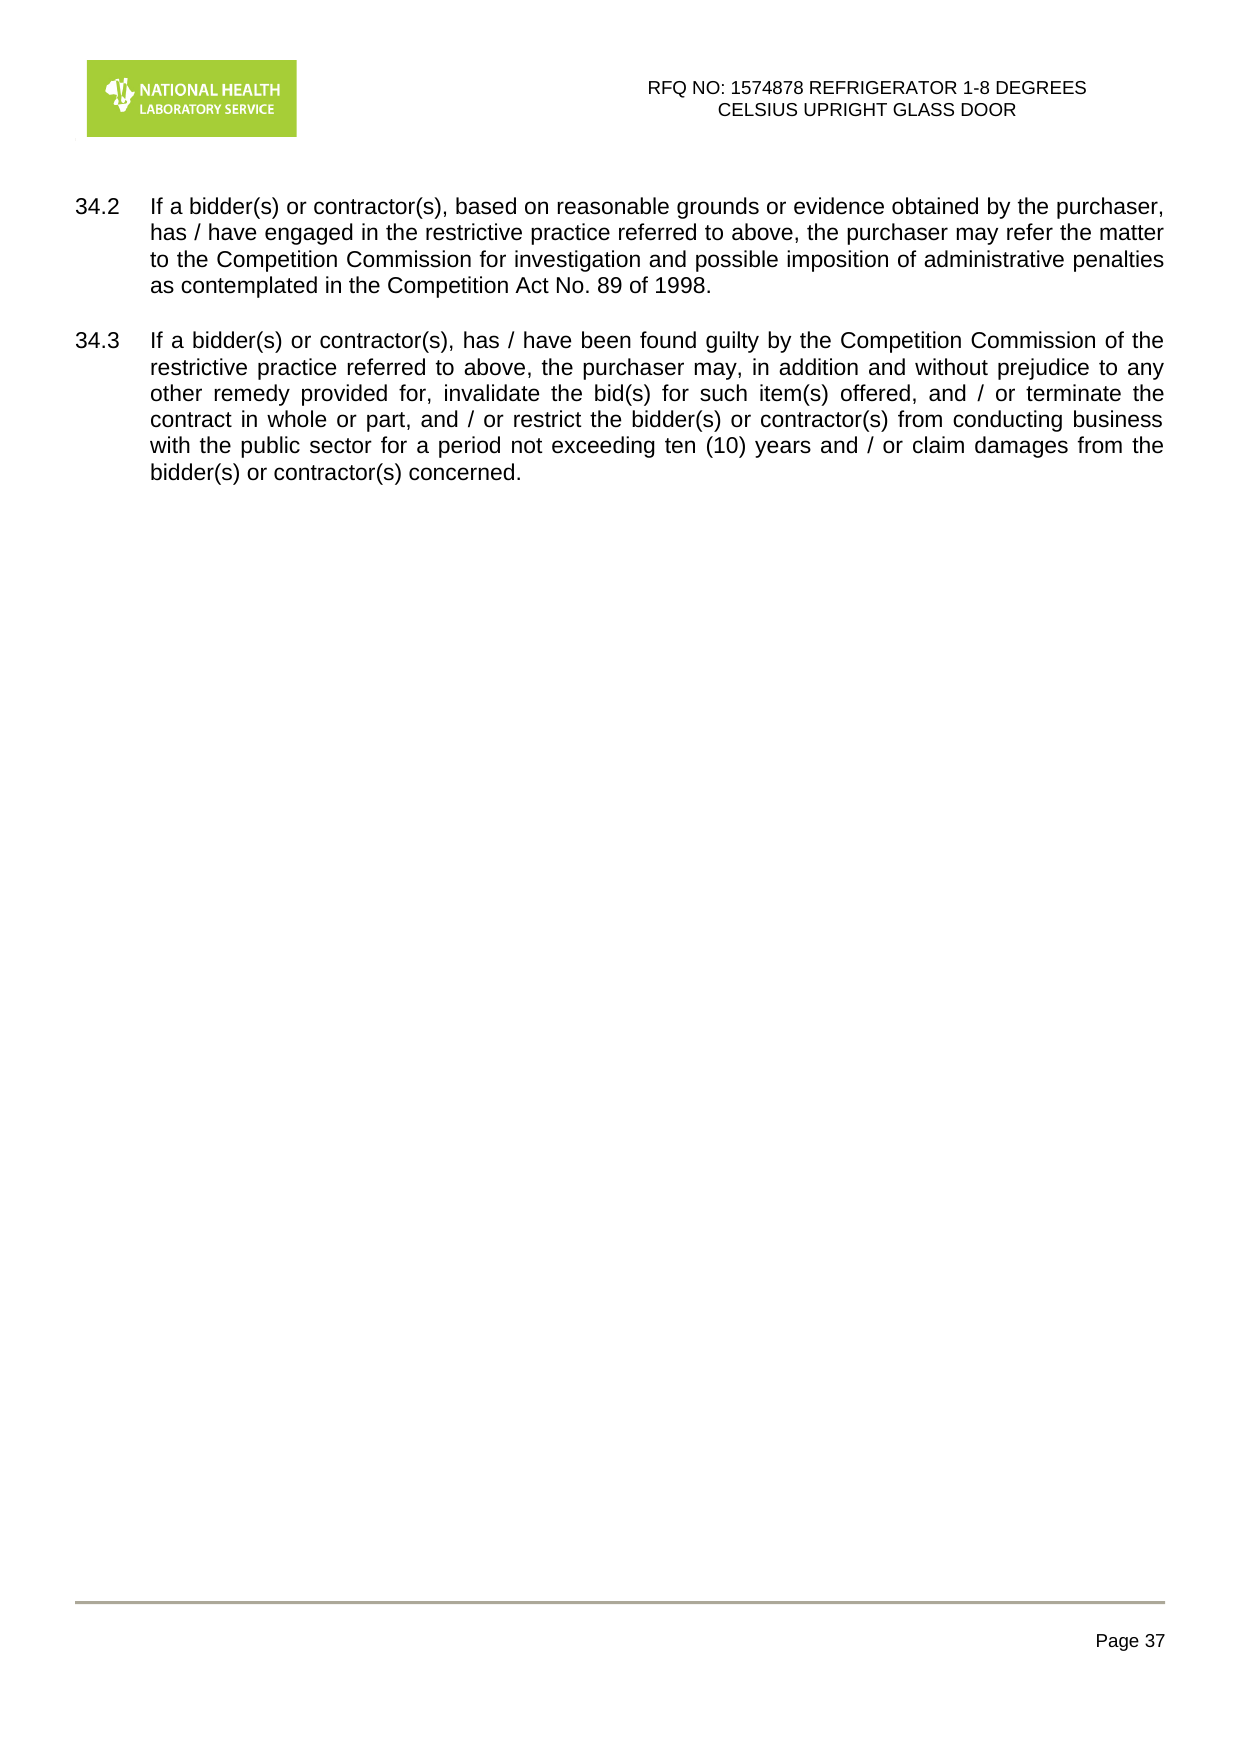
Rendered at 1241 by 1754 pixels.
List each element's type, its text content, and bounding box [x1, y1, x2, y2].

text 34.3 If a bidder(s) or contractor(s), has / have been found guilty by the Competition Commission of the restrictive practice referred to above, the purchaser may, in addition and without prejudice to any other remedy provided for, invalidate the bid(s) for such item(s) offered, and / or terminate the contract in whole or part, and / or restrict the bidder(s) or contractor(s) from conducting business with the public sector for a period not exceeding ten (10) years and / or claim damages from the bidder(s) or contractor(s) concerned. [75, 327, 1165, 485]
text 34.2 If a bidder(s) or contractor(s), based on reasonable grounds or evidence obtained by the purchaser, has / have engaged in the restrictive practice referred to above, the purchaser may refer the matter to the Competition Commission for investigation and possible imposition of administrative penalties as contemplated in the Competition Act No. 89 of 1998. [75, 193, 1165, 298]
picture [86, 60, 297, 137]
